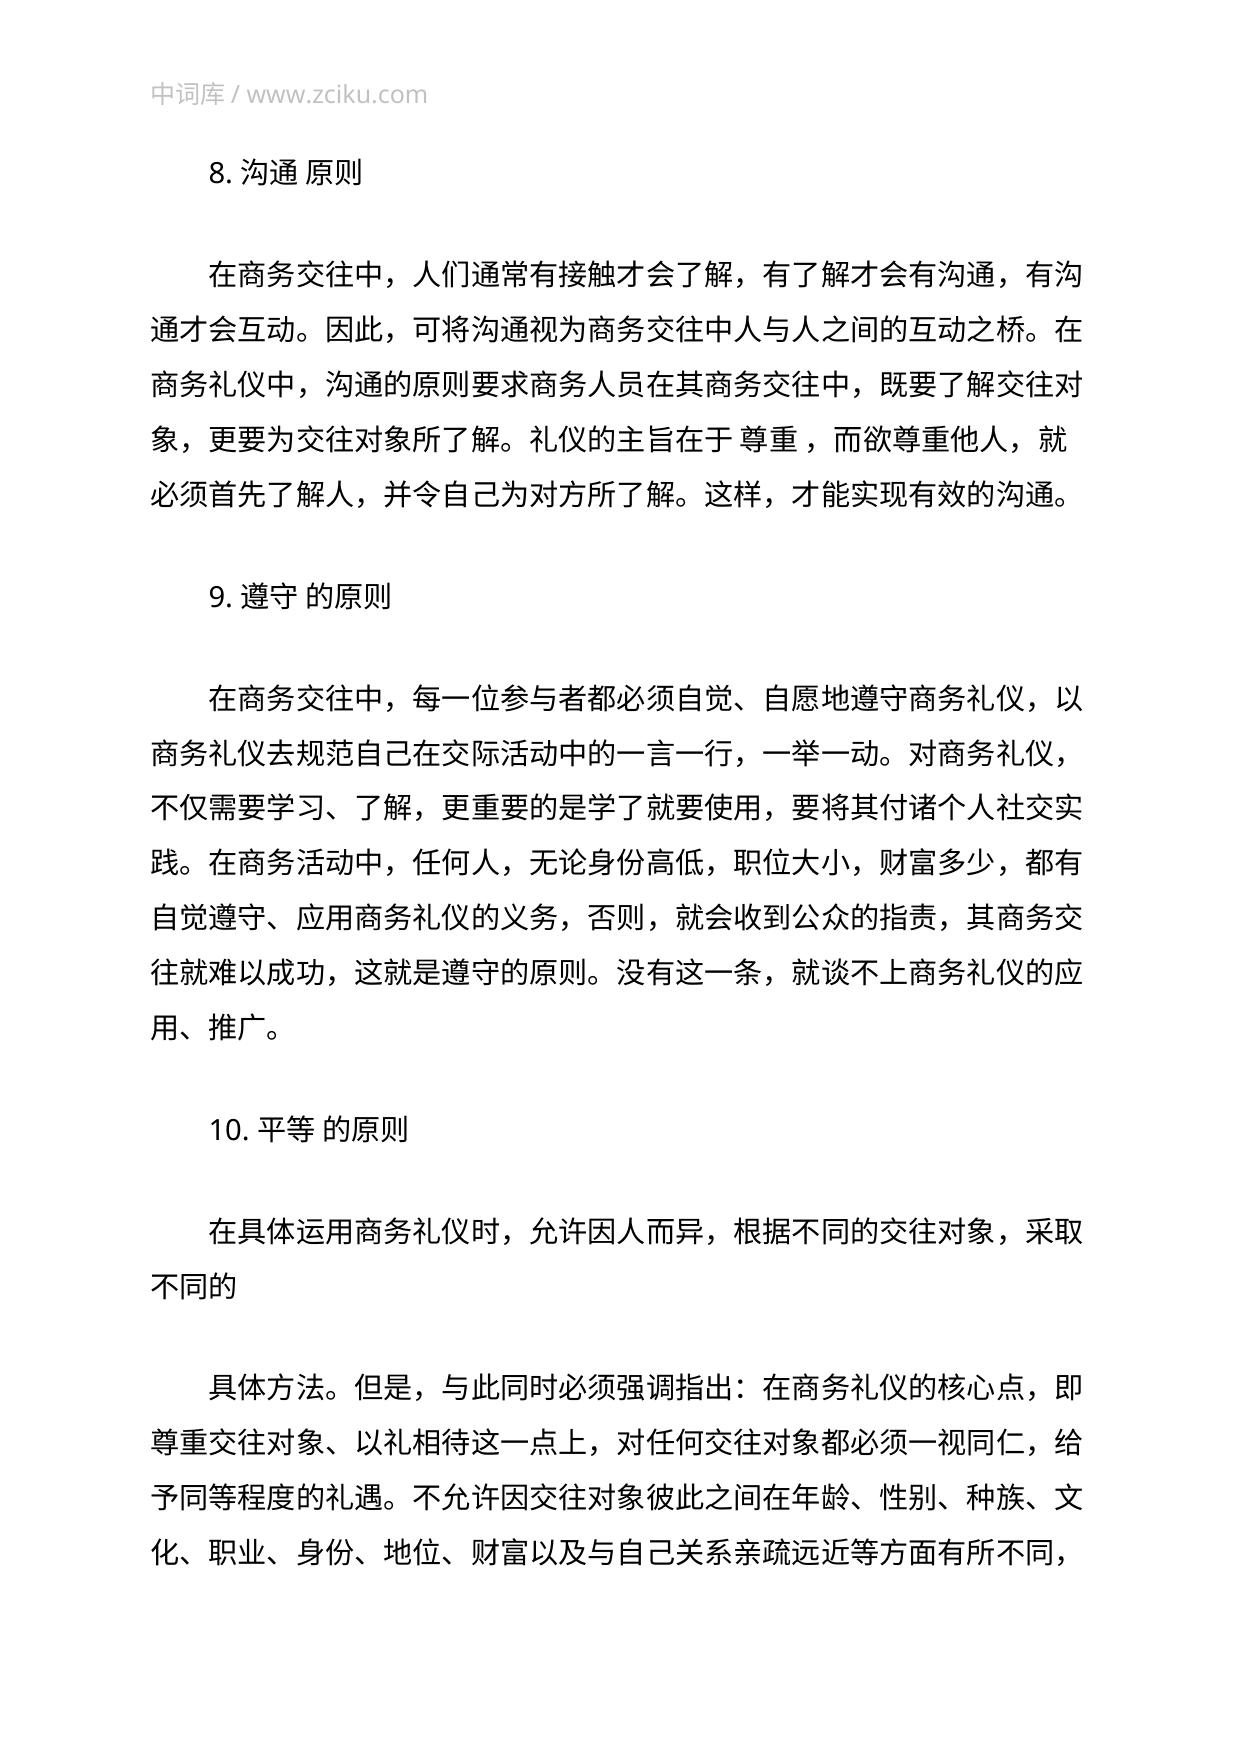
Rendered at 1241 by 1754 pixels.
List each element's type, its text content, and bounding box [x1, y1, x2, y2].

text 在商务交往中，人们通常有接触才会了解，有了解才会有沟通，有沟通才会互动。因此，可将沟通视为商务交往中人与人之间的互动之桥。在商务礼仪中，沟通的原则要求商务人员在其商务交往中，既要了解交往对象，更要为交往对象所了解。礼仪的主旨在于 尊重 ，而欲尊重他人，就必须首先了解人，并令自己为对方所了解。这样，才能实现有效的沟通。 [150, 252, 1090, 514]
text 在具体运用商务礼仪时，允许因人而异，根据不同的交往对象，采取不同的 [150, 1208, 1090, 1306]
text 10. 平等 的原则 [150, 1106, 1090, 1149]
text 在商务交往中，每一位参与者都必须自觉、自愿地遵守商务礼仪，以商务礼仪去规范自己在交际活动中的一言一行，一举一动。对商务礼仪，不仅需要学习、了解，更重要的是学了就要使用，要将其付诸个人社交实践。在商务活动中，任何人，无论身份高低，职位大小，财富多少，都有自觉遵守、应用商务礼仪的义务，否则，就会收到公众的指责，其商务交往就难以成功，这就是遵守的原则。没有这一条，就谈不上商务礼仪的应用、推广。 [150, 675, 1090, 1047]
text 9. 遵守 的原则 [150, 573, 1090, 616]
text 8. 沟通 原则 [150, 150, 1090, 192]
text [150, 1365, 1090, 1572]
